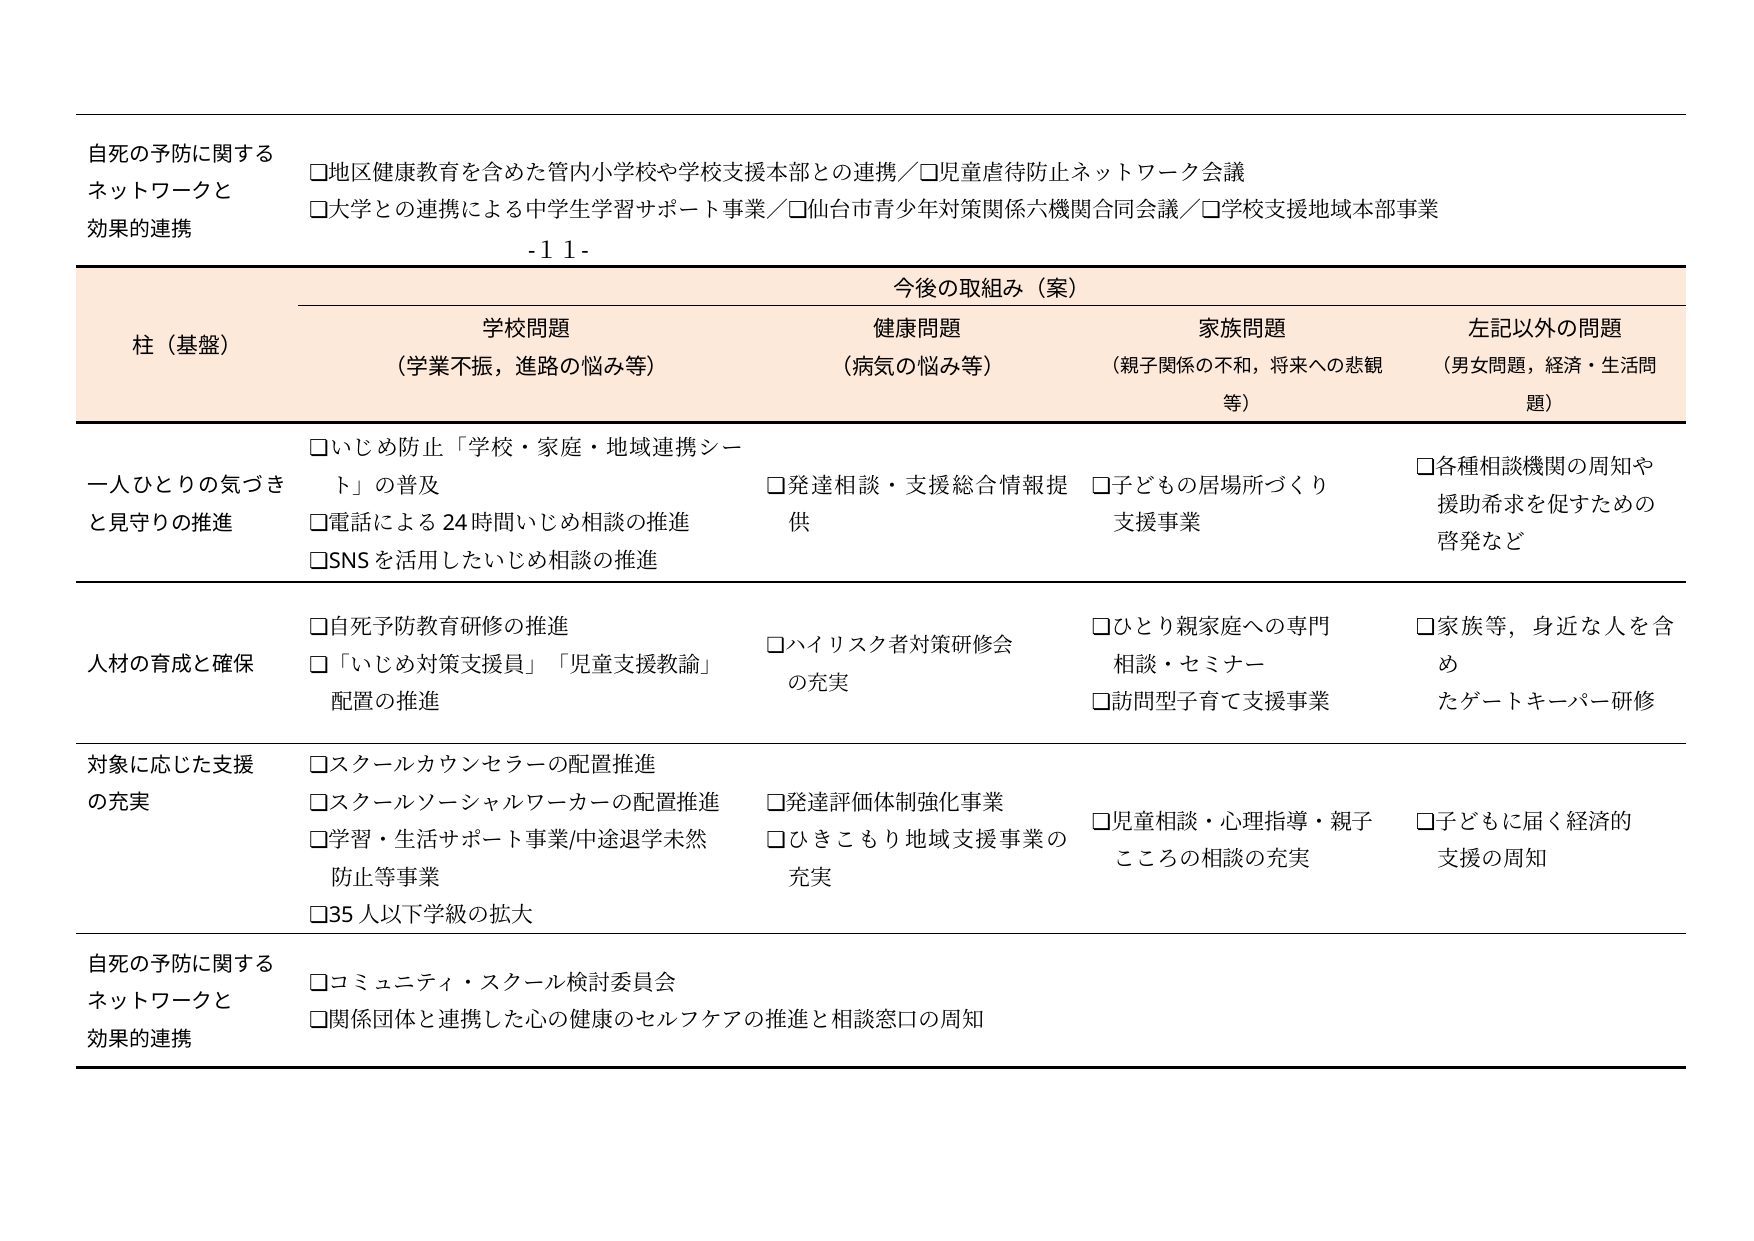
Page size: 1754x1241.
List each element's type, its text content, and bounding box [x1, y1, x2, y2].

table_cell 柱（基盤） [76, 268, 298, 421]
table_cell 自死の予防に関する ネットワークと 効果的連携 [76, 934, 298, 1066]
table_cell ❏発達評価体制強化事業 ❏ひきこもり地域支援事業の充実 [755, 744, 1080, 933]
table_cell ❏地区健康教育を含めた管内小学校や学校支援本部との連携／❏児童虐待防止ネットワーク会議 ❏大学との連携による中学生学習サポート事業／❏仙台市青少年対策関係六機関合同会議／❏学校支援地域本部事業 [298, 115, 1686, 264]
table_cell 自死の予防に関する ネットワークと 効果的連携 [76, 115, 298, 264]
table_cell ❏子どもの居場所づくり 支援事業 [1080, 424, 1404, 581]
table_cell ❏ひとり親家庭への専門 相談・セミナー ❏訪問型子育て支援事業 [1080, 583, 1404, 743]
table_cell 対象に応じた支援 の充実 [76, 744, 298, 933]
table_cell ❏コミュニティ・スクール検討委員会 ❏関係団体と連携した心の健康のセルフケアの推進と相談窓口の周知 [298, 934, 1686, 1066]
table_cell ❏いじめ防止「学校・家庭・地域連携シート」の普及 ❏電話による24時間いじめ相談の推進 ❏SNSを活用したいじめ相談の推進 [298, 424, 755, 581]
table_cell ❏スクールカウンセラーの配置推進 ❏スクールソーシャルワーカーの配置推進 ❏学習・生活サポート事業/中途退学未然 防止等事業 ❏35人以下学級の拡大 [298, 744, 755, 933]
table_cell ❏児童相談・心理指導・親子 こころの相談の充実 [1080, 744, 1404, 933]
table_cell ❏各種相談機関の周知や 援助希求を促すための 啓発など [1404, 424, 1686, 581]
table_cell ❏子どもに届く経済的 支援の周知 [1404, 744, 1686, 933]
table_cell 学校問題 （学業不振，進路の悩み等） [298, 306, 755, 421]
table_cell 家族問題 （親子関係の不和，将来への悲観等） [1080, 306, 1404, 421]
table_cell ❏発達相談・支援総合情報提供 [755, 424, 1080, 581]
table_cell 今後の取組み（案） [298, 268, 1686, 305]
table_cell 一人ひとりの気づきと見守りの推進 [76, 424, 298, 581]
table_cell ❏家族等，身近な人を含め たゲートキーパー研修 [1404, 583, 1686, 743]
table_cell ❏自死予防教育研修の推進 ❏「いじめ対策支援員」「児童支援教諭」 配置の推進 [298, 583, 755, 743]
table_cell ❏ハイリスク者対策研修会 の充実 [755, 583, 1080, 743]
table_cell 左記以外の問題 （男女問題，経済・生活問題） [1404, 306, 1686, 421]
table_cell 健康問題 （病気の悩み等） [755, 306, 1080, 421]
table_cell 人材の育成と確保 [76, 583, 298, 743]
